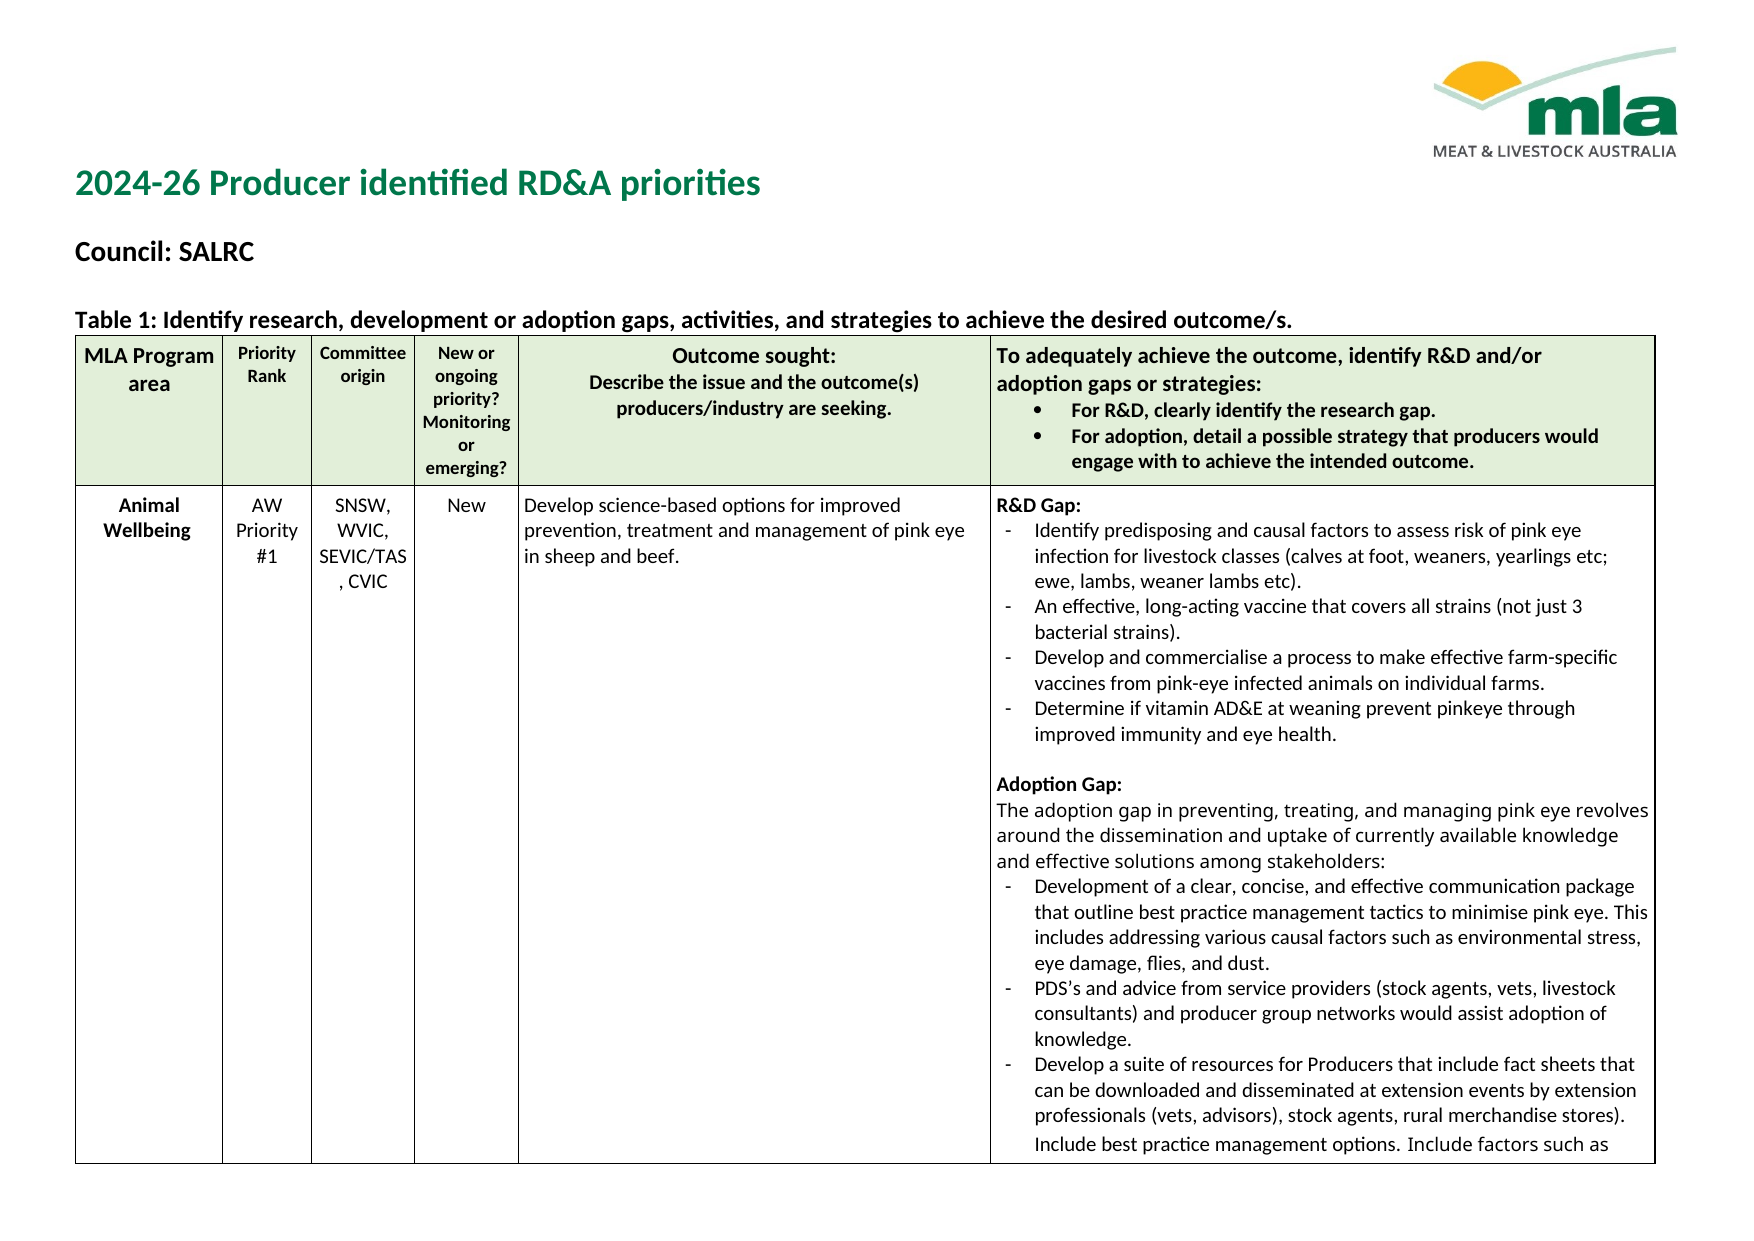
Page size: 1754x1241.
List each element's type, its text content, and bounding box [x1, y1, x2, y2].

table_cell Develop science-based options for improved prevention, treatment and management of pink eye in sheep and beef. [519, 486, 990, 1162]
table_header New or ongoing priority? Monitoring or emerging? [415, 336, 518, 485]
picture [1431, 44, 1679, 159]
text Council: SALRC [75, 233, 1679, 268]
table_header MLA Program area [76, 336, 222, 485]
table_header Outcome sought: Describe the issue and the outcome(s) producers/industry are seeking. [519, 336, 990, 485]
text Table 1: Identify research, development or adoption gaps, activities, and strategies to achieve the desired outcome/s. [75, 304, 1679, 334]
table_cell SNSW, WVIC, SEVIC/TAS, CVIC [312, 486, 414, 1162]
table_cell Animal Wellbeing [76, 486, 222, 1162]
table_header To adequately achieve the outcome, identify R&D and/or adoption gaps or strategies: For R&D, clearly identify the research gap. For adoption, detail a possible strategy that producers would engage with to achieve the intended outcome. [991, 336, 1654, 485]
table_cell AW Priority #1 [223, 486, 311, 1162]
text 2024-26 Producer identified RD&A priorities [75, 159, 1679, 205]
table_header Committee origin [312, 336, 414, 485]
table_cell New [415, 486, 518, 1162]
table_header Priority Rank [223, 336, 311, 485]
